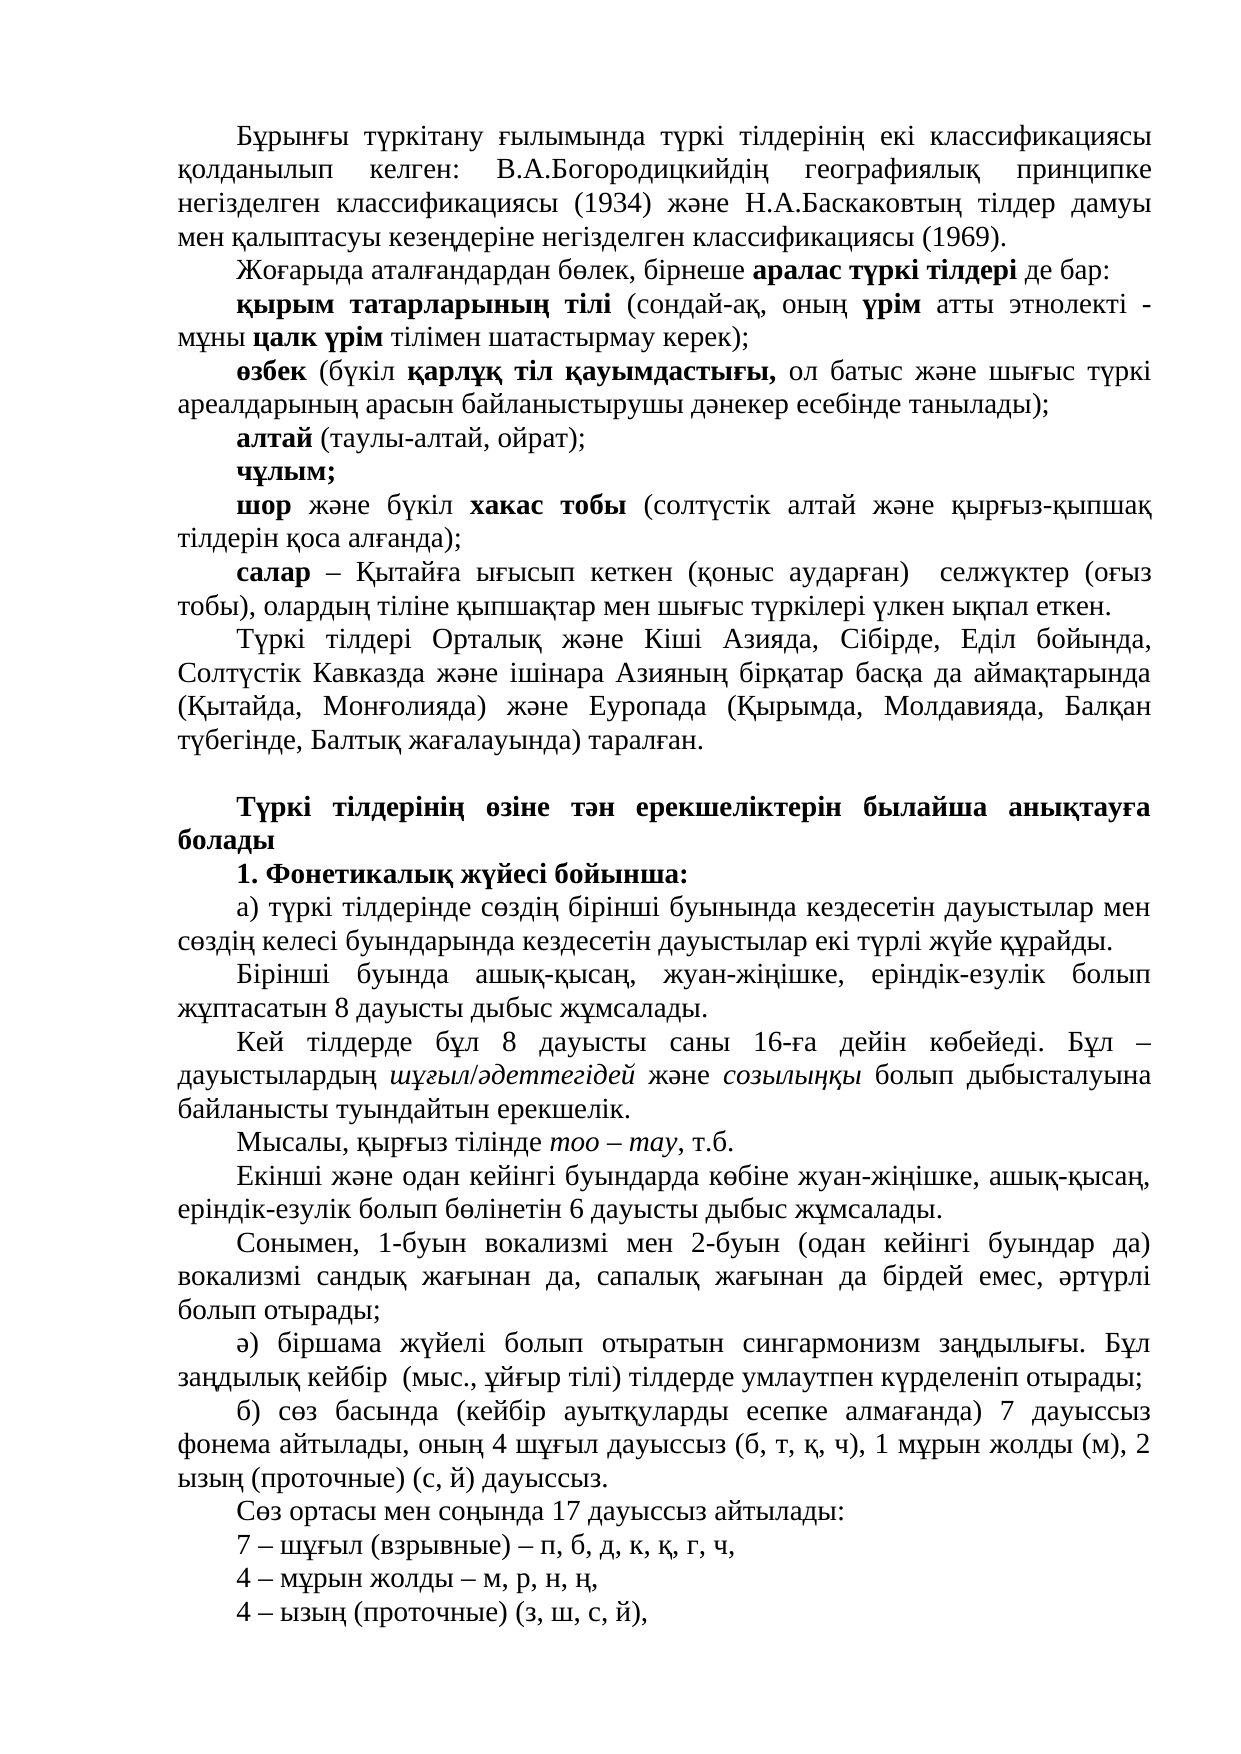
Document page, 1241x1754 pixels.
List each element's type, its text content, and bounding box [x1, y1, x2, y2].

list Сонымен, 1-буын вокализмі мен 2-буын (одан кейінгі буындар да) вокализмі сандық жағынан да, сапалық жағынан да бірдей емес, әртүрлі болып отырады; [177, 1225, 1152, 1326]
list ә) біршама жүйелі болып отыратын сингармонизм заңдылығы. Бұл заңдылық кейбір (мыс., ұйғыр тілі) тілдерде умлаутпен күрделеніп отырады; [177, 1326, 1152, 1393]
text шор және бүкіл хакас тобы (солтүстік алтай және қырғыз-қыпшақ тілдерін қоса алғанда); [177, 487, 1152, 554]
list Екінші және одан кейінгі буындарда көбіне жуан-жіңішке, ашық-қысаң, еріндік-езулік болып бөлінетін 6 дауысты дыбыс жұмсалады. [177, 1158, 1152, 1225]
list Бірінші буында ашық-қысаң, жуан-жіңішке, еріндік-езулік болып жұптасатын 8 дауысты дыбыс жұмсалады. [177, 957, 1152, 1024]
list Түркі тілдерінің өзіне тән ерекшеліктерін былайша анықтауға болады [177, 789, 1152, 856]
list б) сөз басында (кейбір ауытқуларды есепке алмағанда) 7 дауыссыз фонема айтылады, оның 4 шұғыл дауыссыз (б, т, қ, ч), 1 мұрын жолды (м), 2 ызың (проточные) (с, й) дауыссыз. [177, 1393, 1152, 1493]
list 4 – мұрын жолды – м, р, н, ң, [177, 1560, 1152, 1594]
text салар – Қытайға ығысып кеткен (қоныс аударған) селжүктер (оғыз тобы), олардың тіліне қыпшақтар мен шығыс түркілері үлкен ықпал еткен. [177, 554, 1152, 621]
text өзбек (бүкіл қарлұқ тіл қауымдастығы, ол батыс және шығыс түркі ареалдарының арасын байланыстырушы дәнекер есебінде танылады); [177, 353, 1152, 420]
list Кей тілдерде бұл 8 дауысты саны 16-ға дейін көбейеді. Бұл – дауыстылардың шұғыл/әдеттегідей және созылыңқы болып дыбысталуына байланысты туындайтын ерекшелік. [177, 1024, 1152, 1124]
text Түркі тілдері Орталық және Кіші Азияда, Сібірде, Еділ бойында, Солтүстік Кавказда және ішінара Азияның бірқатар басқа да аймақтарында (Қытайда, Монғолияда) және Еуропада (Қырымда, Молдавияда, Балқан түбегінде, Балтық жағалауында) таралған. [177, 621, 1152, 755]
list Сөз ортасы мен соңында 17 дауыссыз айтылады: [177, 1493, 1152, 1527]
list 7 – шұғыл (взрывные) – п, б, д, к, қ, г, ч, [177, 1527, 1152, 1560]
text чұлым; [177, 453, 1152, 487]
text алтай (таулы-алтай, ойрат); [177, 420, 1152, 453]
list 1. Фонетикалық жүйесі бойынша: [177, 856, 1152, 889]
list Мысалы, қырғыз тілінде тоо – тау, т.б. [177, 1124, 1152, 1158]
text қырым татарларының тілі (сондай-ақ, оның үрім атты этнолекті - мұны цалк үрім тілімен шатастырмау керек); [177, 286, 1152, 353]
list 4 – ызың (проточные) (з, ш, с, й), [177, 1594, 1152, 1627]
text Жоғарыда аталғандардан бөлек, бірнеше аралас түркі тілдері де бар: [177, 252, 1152, 286]
text Бұрынғы түркітану ғылымында түркі тілдерінің екі классификациясы қолданылып келген: В.А.Богородицкийдің географиялық принципке негізделген классификациясы (1934) және Н.А.Баскаковтың тілдер дамуы мен қалыптасуы кезеңдеріне негізделген классификациясы (1969). [177, 118, 1152, 252]
list а) түркі тілдерінде сөздің бірінші буынында кездесетін дауыстылар мен сөздің келесі буындарында кездесетін дауыстылар екі түрлі жүйе құрайды. [177, 889, 1152, 957]
